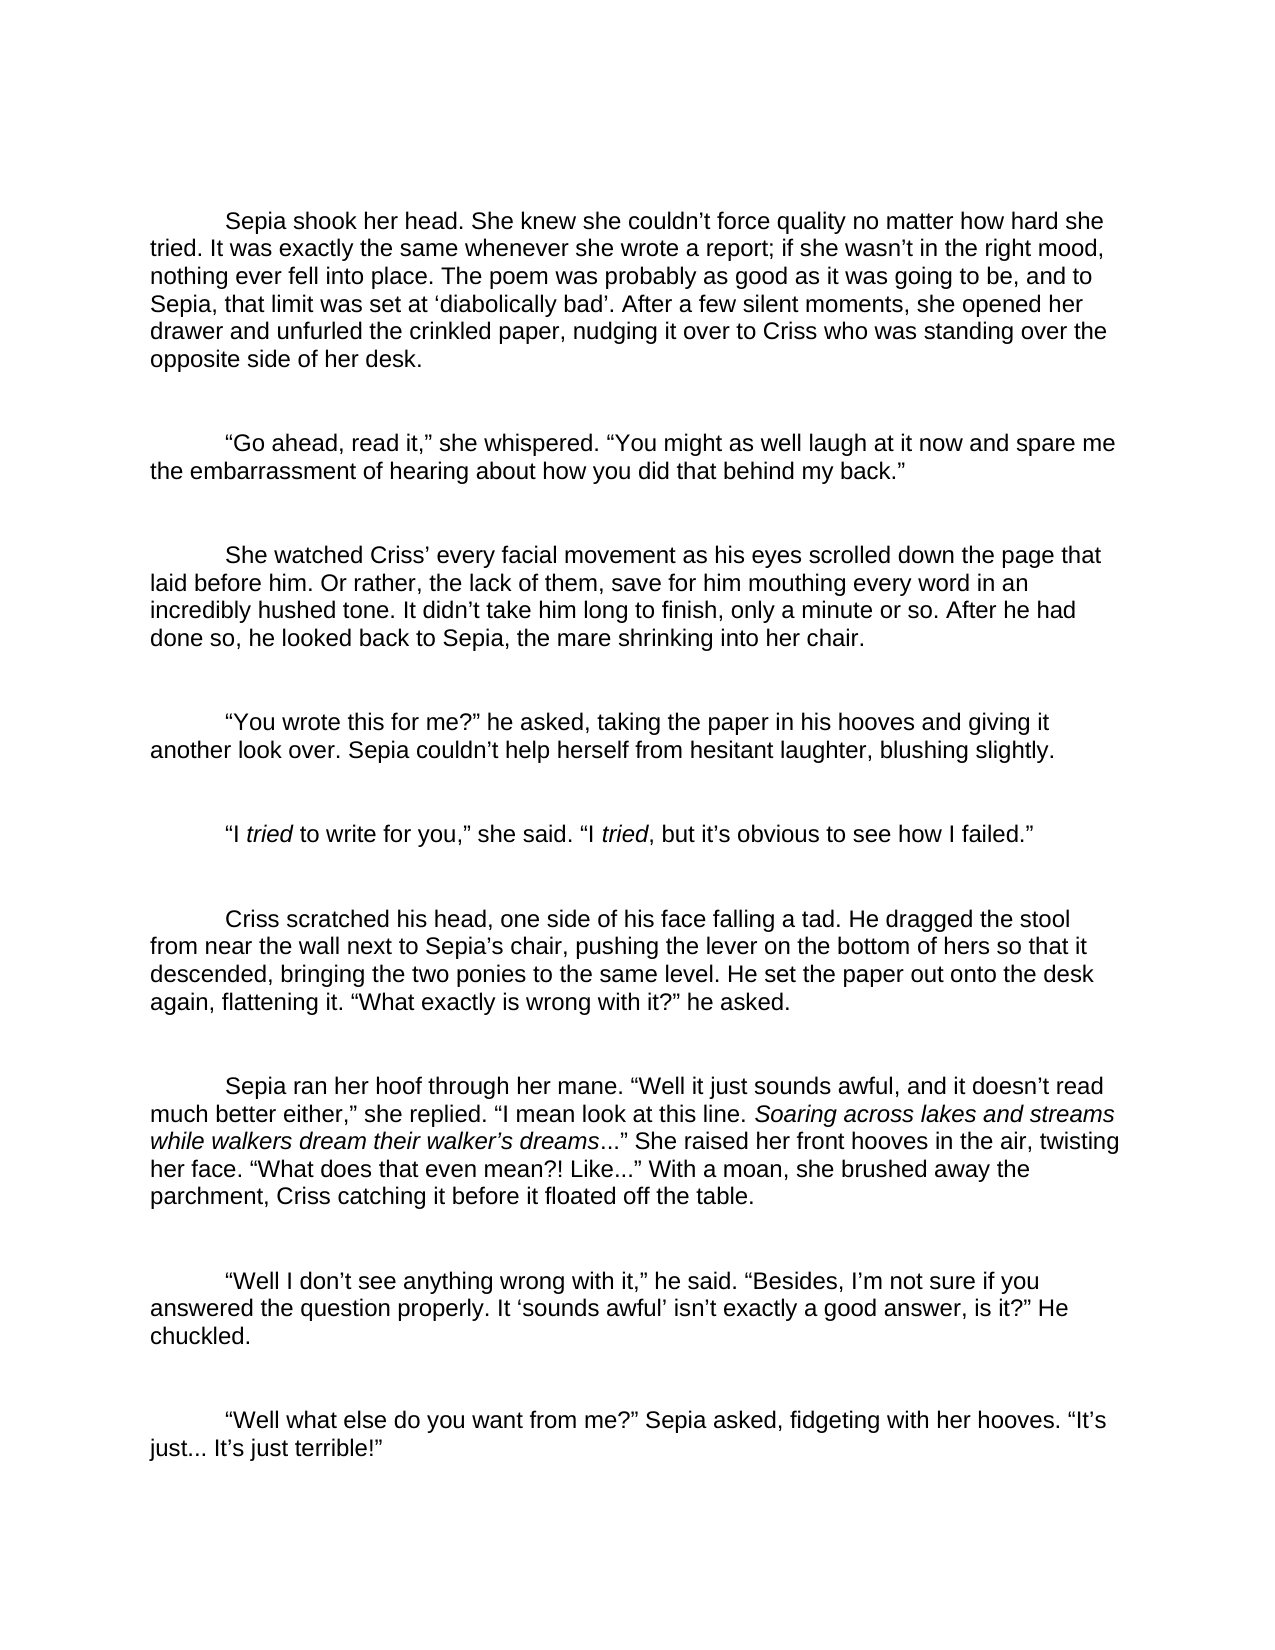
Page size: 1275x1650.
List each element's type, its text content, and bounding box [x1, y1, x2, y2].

text She watched Criss’ every facial movement as his eyes scrolled down the page that laid before him. Or rather, the lack of them, save for him mouthing every word in an incredibly hushed tone. It didn’t take him long to finish, only a minute or so. After he had done so, he looked back to Sepia, the mare shrinking into her chair. [150, 541, 1125, 652]
text Sepia shook her head. She knew she couldn’t force quality no matter how hard she tried. It was exactly the same whenever she wrote a report; if she wasn’t in the right mood, nothing ever fell into place. The poem was probably as good as it was going to be, and to Sepia, that limit was set at ‘diabolically bad’. After a few silent moments, she opened her drawer and unfurled the crinkled paper, nudging it over to Criss who was standing over the opposite side of her desk. [150, 207, 1125, 372]
text “Well I don’t see anything wrong with it,” he said. “Besides, I’m not sure if you answered the question properly. It ‘sounds awful’ isn’t exactly a good answer, is it?” He chuckled. [150, 1267, 1125, 1349]
text Criss scratched his head, one side of his face falling a tad. He dragged the stool from near the wall next to Sepia’s chair, pushing the lever on the bottom of hers so that it descended, bringing the two ponies to the same level. He set the paper out onto the desk again, flattening it. “What exactly is wrong with it?” he asked. [150, 905, 1125, 1015]
text Sepia ran her hoof through her mane. “Well it just sounds awful, and it doesn’t read much better either,” she replied. “I mean look at this line. Soaring across lakes and streams while walkers dream their walker’s dreams...” She raised her front hooves in the air, twisting her face. “What does that even mean?! Like...” With a moan, she brushed away the parchment, Criss catching it before it floated off the table. [150, 1072, 1125, 1210]
text “You wrote this for me?” he asked, taking the paper in his hooves and giving it another look over. Sepia couldn’t help herself from hesitant laughter, blushing slightly. [150, 708, 1125, 763]
text “Well what else do you want from me?” Sepia asked, fidgeting with her hooves. “It’s just... It’s just terrible!” [150, 1406, 1125, 1461]
text “I tried to write for you,” she said. “I tried, but it’s obvious to see how I failed.” [150, 820, 1125, 848]
text “Go ahead, read it,” she whispered. “You might as well laugh at it now and spare me the embarrassment of hearing about how you did that behind my back.” [150, 429, 1125, 484]
